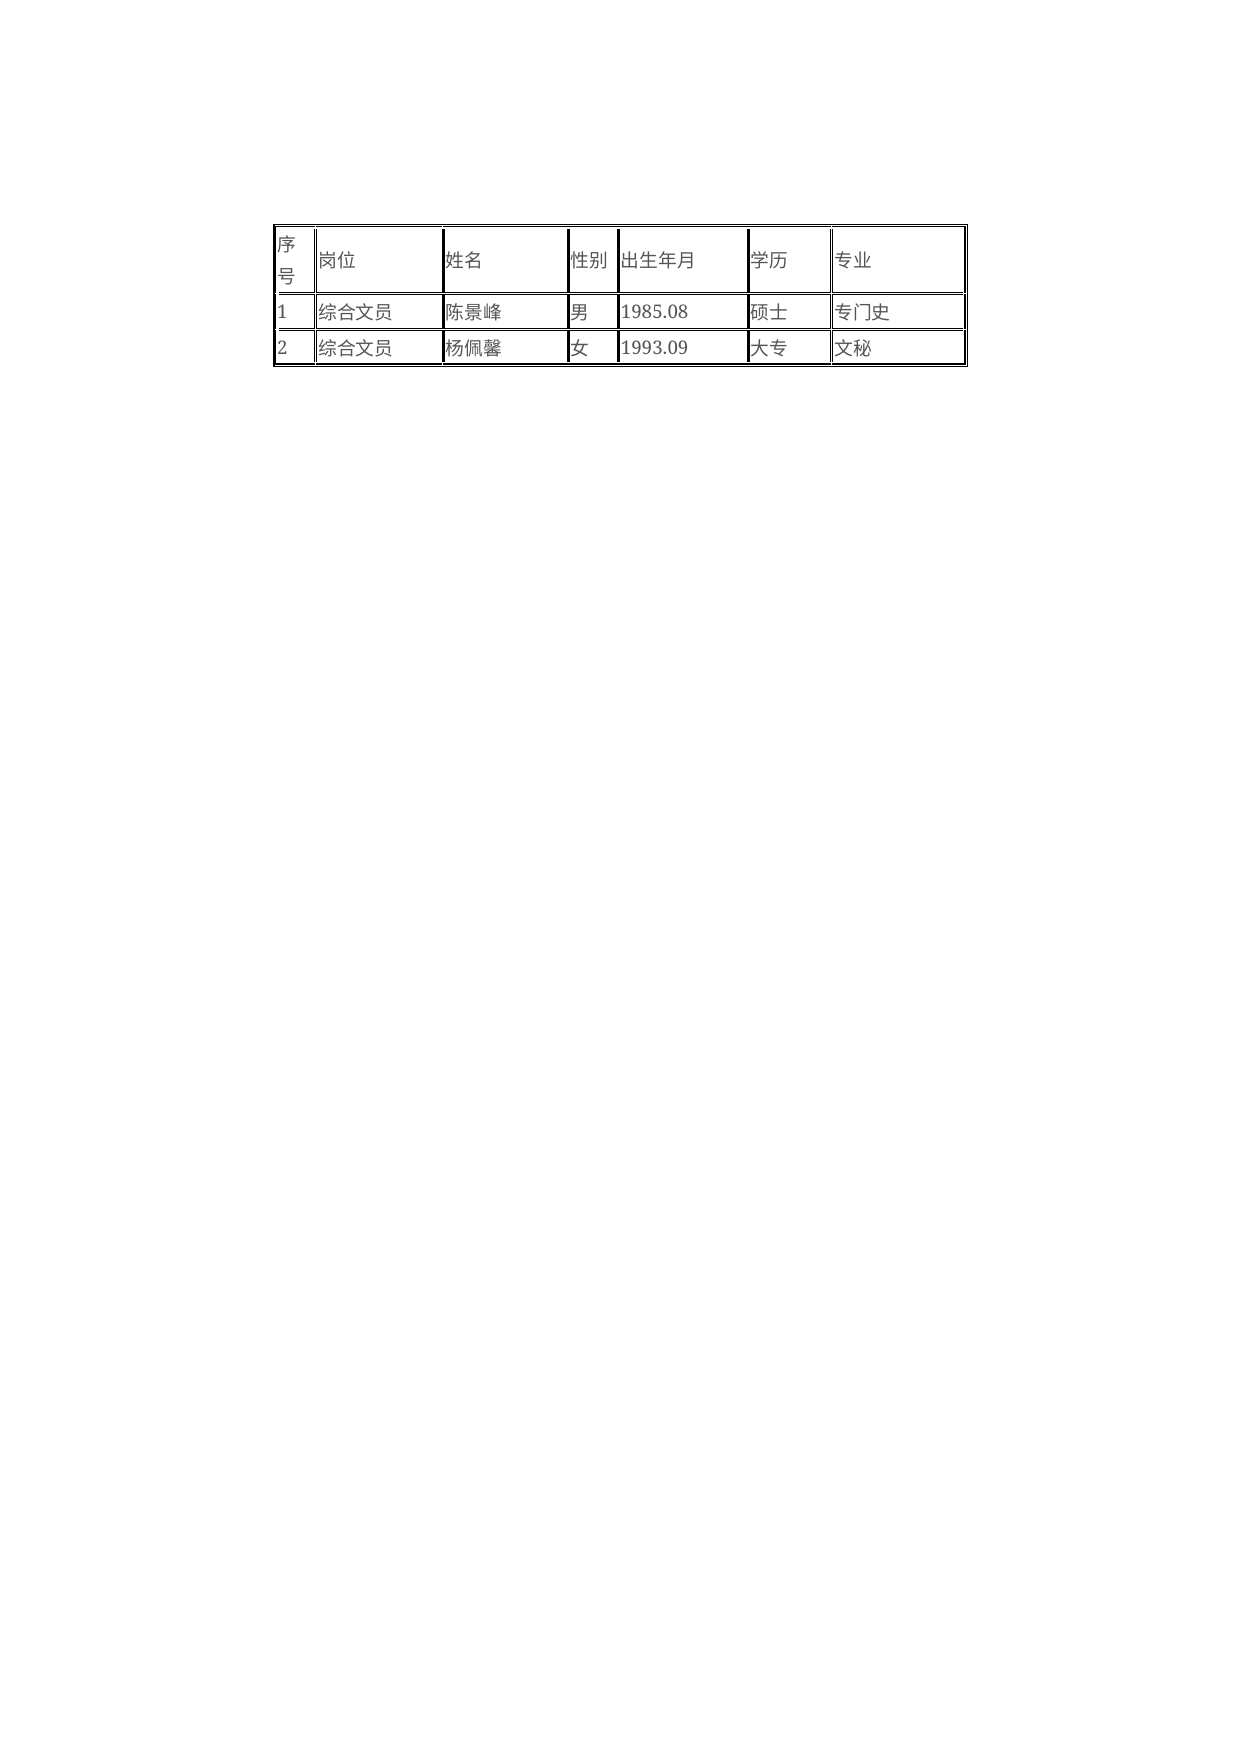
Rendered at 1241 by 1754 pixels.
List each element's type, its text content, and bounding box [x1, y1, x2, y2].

table_header 岗位 [316, 225, 443, 292]
table_cell 1985.08 [620, 295, 747, 328]
table_cell 陈景峰 [445, 295, 567, 328]
table_cell 综合文员 [317, 295, 442, 328]
table_cell 1 [275, 292, 316, 328]
table_cell 硕士 [750, 295, 830, 328]
table_cell 女 [568, 331, 618, 363]
table_cell 专门史 [832, 292, 966, 328]
table_header 出生年月 [618, 227, 748, 292]
table_cell 大专 [748, 331, 832, 363]
table_cell 杨佩馨 [443, 331, 568, 363]
table_header 学历 [748, 227, 832, 292]
table_cell 2 [275, 328, 316, 363]
table_cell 文秘 [832, 328, 966, 363]
table_cell 1993.09 [618, 331, 748, 363]
table_cell 综合文员 [316, 331, 443, 363]
table_header 序号 [276, 227, 316, 292]
table_header 姓名 [443, 227, 568, 292]
table_header 性别 [568, 227, 618, 292]
table_header 专业 [832, 227, 964, 292]
table_cell 男 [570, 295, 617, 328]
